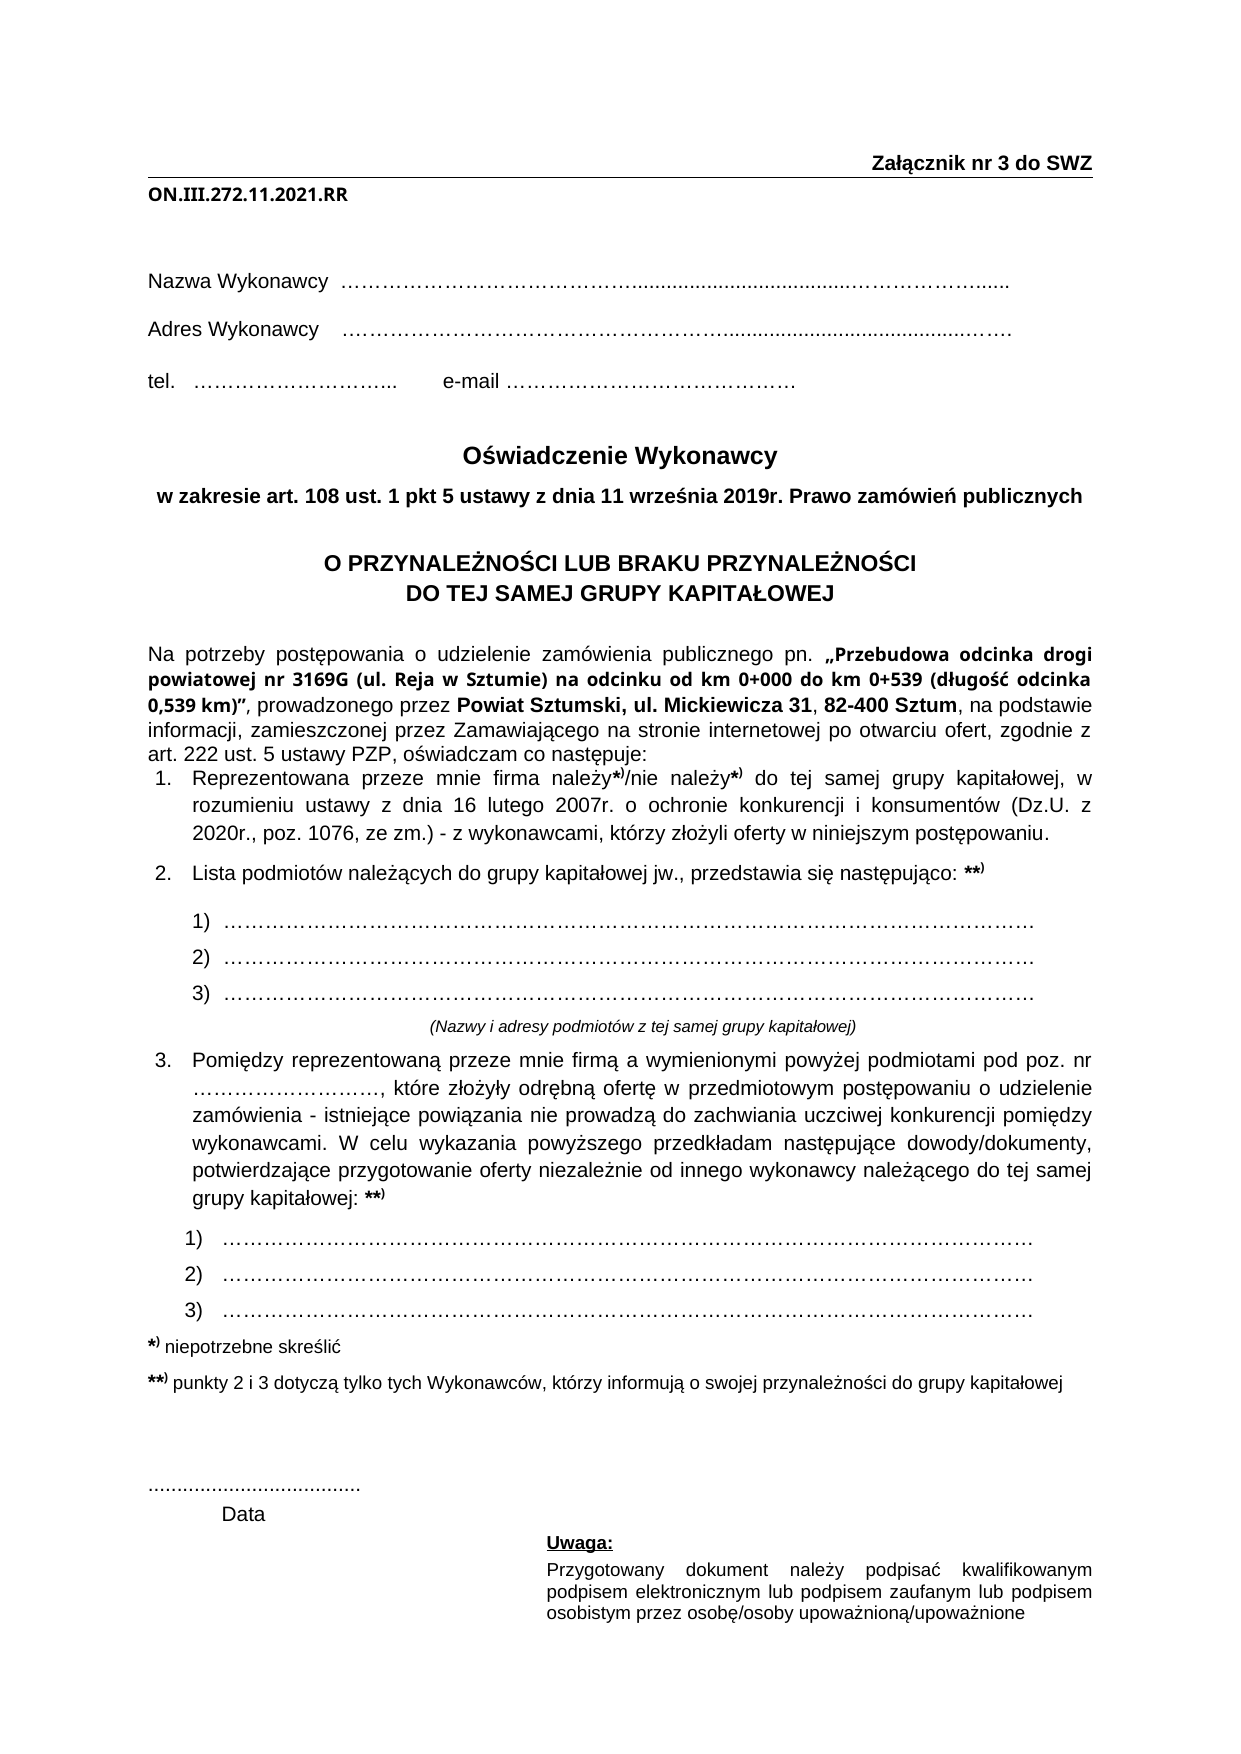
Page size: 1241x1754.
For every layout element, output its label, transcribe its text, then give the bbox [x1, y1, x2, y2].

list ……………………………………………………………………………………………………… [184, 1298, 1093, 1322]
text O PRZYNALEŻNOŚCI LUB BRAKU PRZYNALEŻNOŚCI [148, 550, 1093, 577]
text Na potrzeby postępowania o udzielenie zamówienia publicznego pn. „Przebudowa odcinka drogi powiatowej nr 3169G (ul. Reja w Sztumie) na odcinku od km 0+000 do km 0+539 (długość odcinka 0,539 km)”, prowadzonego przez Powiat Sztumski, ul. Mickiewicza 31, 82-400 Sztum, na podstawie informacji, zamieszczonej przez Zamawiającego na stronie internetowej po otwarciu ofert, zgodnie z art. 222 ust. 5 ustawy PZP, oświadczam co następuje: [148, 641, 1093, 765]
list ……………………………………………………………………………………………………… [192, 909, 1093, 933]
text Przygotowany dokument należy podpisać kwalifikowanym podpisem elektronicznym lub podpisem zaufanym lub podpisem osobistym przez osobę/osoby upoważnioną/upoważnione [546, 1559, 1093, 1624]
text *) niepotrzebne skreślić [148, 1333, 1093, 1357]
text ..................................... [148, 1472, 1093, 1496]
list ……………………………………………………………………………………………………… [192, 945, 1093, 969]
list ……………………………………………………………………………………………………… [192, 981, 1093, 1004]
list ……………………………………………………………………………………………………… [184, 1226, 1093, 1250]
text DO TEJ SAMEJ GRUPY KAPITAŁOWEJ [148, 580, 1093, 607]
list ……………………………………………………………………………………………………… [184, 1262, 1093, 1286]
text **) punkty 2 i 3 dotyczą tylko tych Wykonawców, którzy informują o swojej przynależności do grupy kapitałowej [148, 1370, 1093, 1394]
text Adres Wykonawcy .………………………………………………..........................................……. [148, 317, 1093, 341]
list Lista podmiotów należących do grupy kapitałowej jw., przedstawia się następująco: **) [154, 860, 1093, 884]
list Reprezentowana przeze mnie firma należy*)/nie należy*) do tej samej grupy kapitałowej, w rozumieniu ustawy z dnia 16 lutego 2007r. o ochronie konkurencji i konsumentów (Dz.U. z 2020r., poz. 1076, ze zm.) - z wykonawcami, którzy złożyli oferty w niniejszym postępowaniu. [154, 765, 1093, 844]
text Uwaga: [546, 1532, 1093, 1553]
text Załącznik nr 3 do SWZ [148, 151, 1093, 177]
list Pomiędzy reprezentowaną przeze mnie firmą a wymienionymi powyżej podmiotami pod poz. nr ………………………, które złożyły odrębną ofertę w przedmiotowym postępowaniu o udzielenie zamówienia - istniejące powiązania nie prowadzą do zachwiania uczciwej konkurencji pomiędzy wykonawcami. W celu wykazania powyższego przedkładam następujące dowody/dokumenty, potwierdzające przygotowanie oferty niezależnie od innego wykonawcy należącego do tej samej grupy kapitałowej: **) [154, 1048, 1093, 1210]
text Nazwa Wykonawcy ……………………………………......................................………………...... [148, 269, 1093, 317]
text w zakresie art. 108 ust. 1 pkt 5 ustawy z dnia 11 września 2019r. Prawo zamówień publicznych [148, 484, 1093, 508]
text (Nazwy i adresy podmiotów z tej samej grupy kapitałowej) [191, 1017, 1093, 1036]
text tel. ………………………... e-mail …………………………………… [148, 369, 1093, 393]
text ON.III.272.11.2021.RR [148, 181, 1093, 207]
text Oświadczenie Wykonawcy [148, 441, 1093, 470]
text Data [148, 1502, 1093, 1526]
